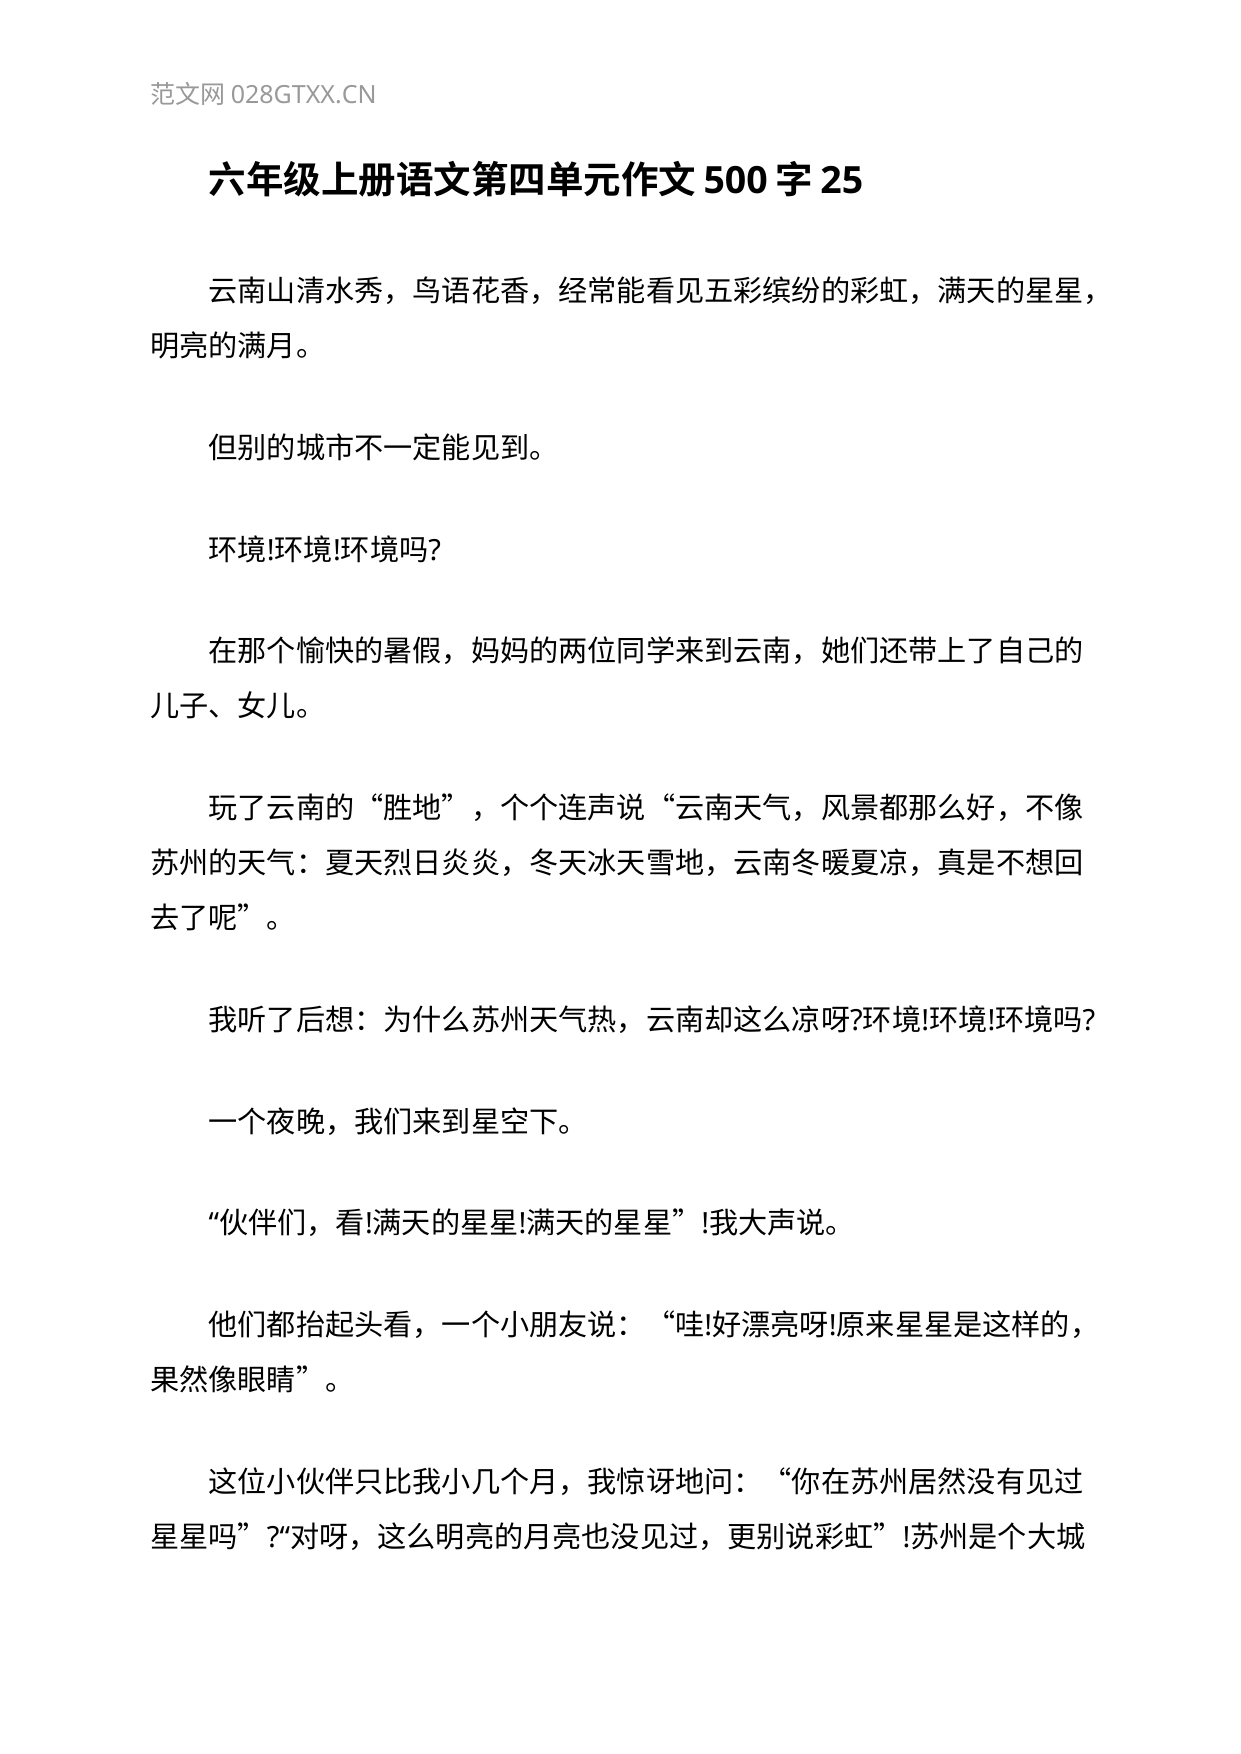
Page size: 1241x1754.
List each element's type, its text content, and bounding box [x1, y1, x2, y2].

text 环境!环境!环境吗? [150, 526, 1090, 568]
text 我听了后想：为什么苏州天气热，云南却这么凉呀?环境!环境!环境吗? [150, 996, 1090, 1039]
text 六年级上册语文第四单元作文500字25 [150, 150, 1090, 204]
text 但别的城市不一定能见到。 [150, 424, 1090, 467]
text 在那个愉快的暑假，妈妈的两位同学来到云南，她们还带上了自己的儿子、女儿。 [150, 628, 1090, 725]
text 玩了云南的“胜地”，个个连声说“云南天气，风景都那么好，不像苏州的天气：夏天烈日炎炎，冬天冰天雪地，云南冬暖夏凉，真是不想回去了呢”。 [150, 785, 1090, 937]
text 云南山清水秀，鸟语花香，经常能看见五彩缤纷的彩虹，满天的星星，明亮的满月。 [150, 268, 1090, 365]
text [150, 1459, 1090, 1556]
text “伙伴们，看!满天的星星!满天的星星”!我大声说。 [150, 1200, 1090, 1242]
text 一个夜晚，我们来到星空下。 [150, 1098, 1090, 1141]
text 他们都抬起头看，一个小朋友说：“哇!好漂亮呀!原来星星是这样的，果然像眼睛”。 [150, 1302, 1090, 1399]
